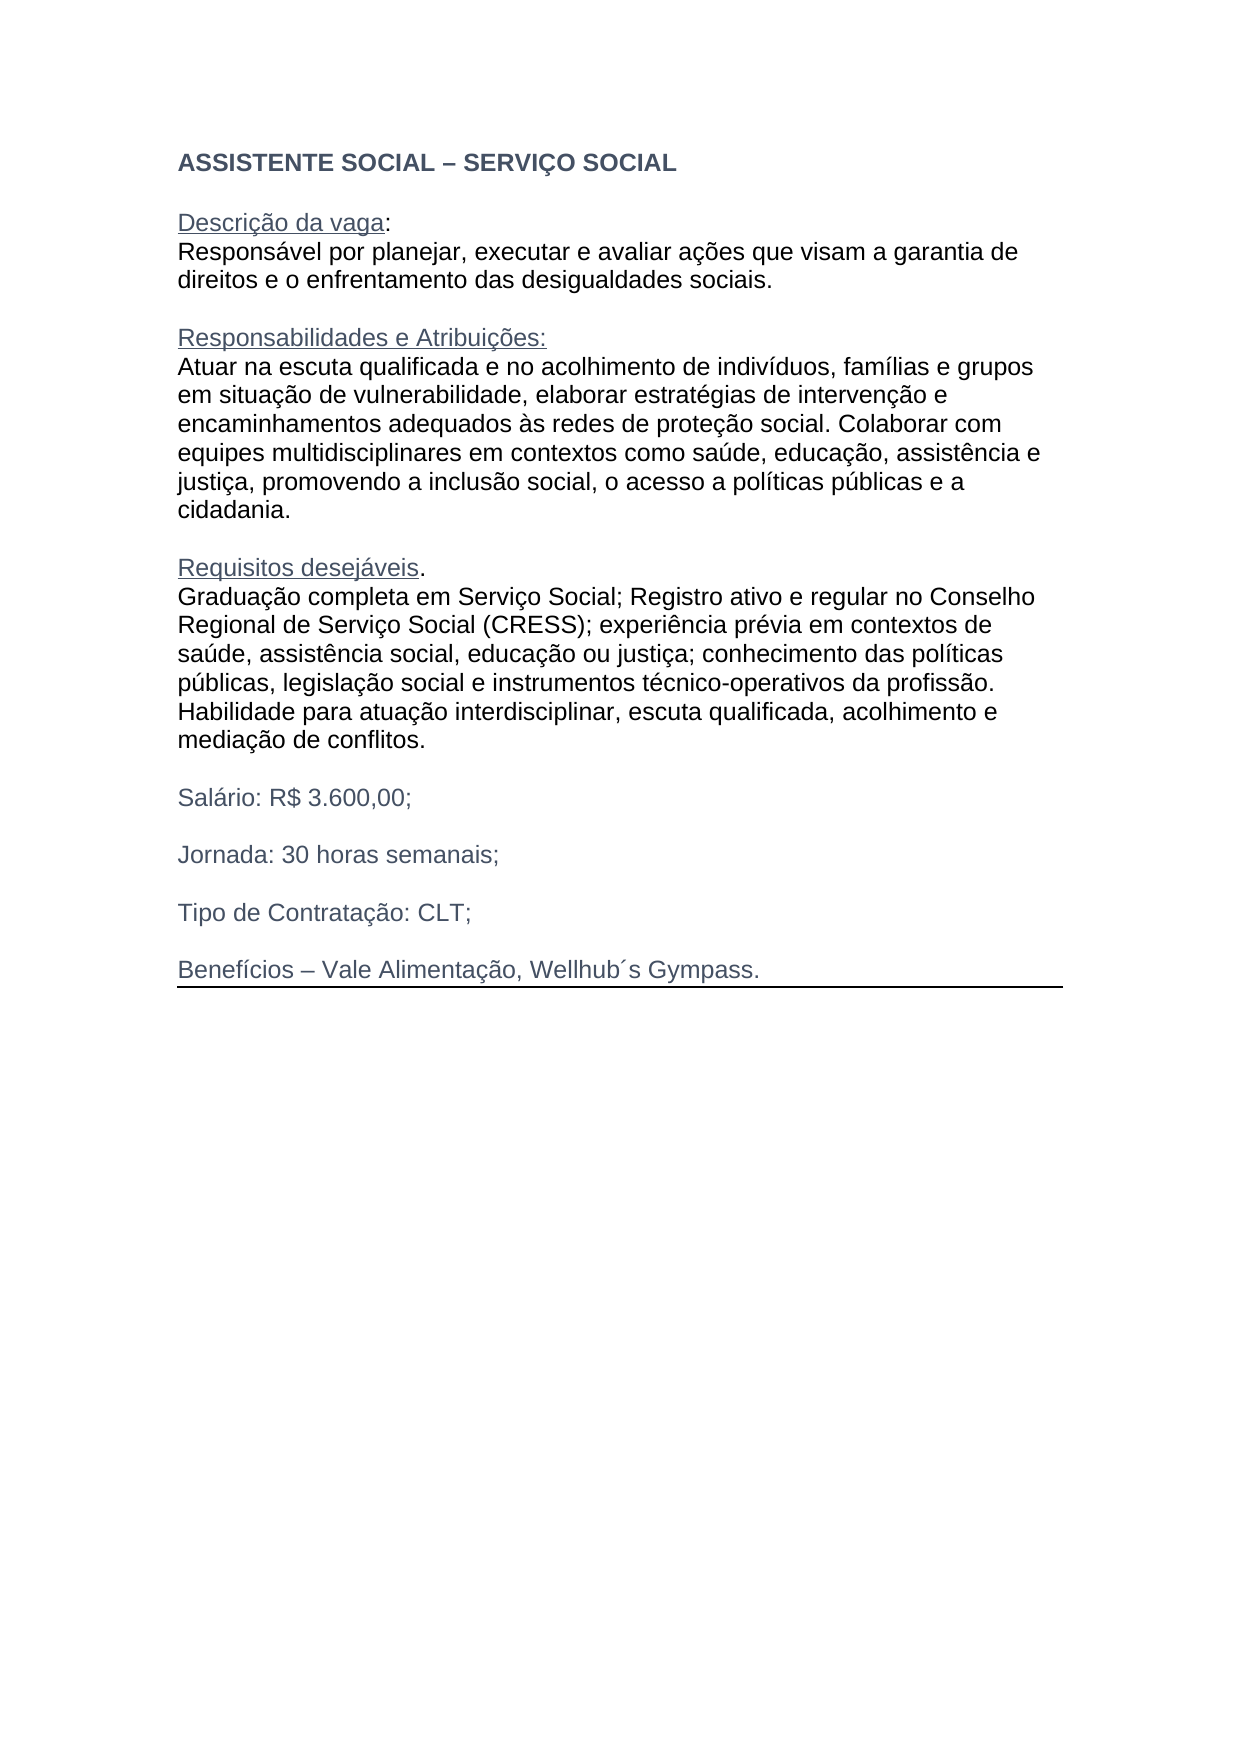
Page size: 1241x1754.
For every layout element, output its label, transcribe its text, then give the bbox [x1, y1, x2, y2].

text ASSISTENTE SOCIAL – SERVIÇO SOCIAL [177, 148, 1063, 176]
text Responsável por planejar, executar e avaliar ações que visam a garantia de direitos e o enfrentamento das desigualdades sociais. [177, 237, 1063, 294]
text Graduação completa em Serviço Social; Registro ativo e regular no Conselho Regional de Serviço Social (CRESS); experiência prévia em contextos de saúde, assistência social, educação ou justiça; conhecimento das políticas públicas, legislação social e instrumentos técnico-operativos da profissão. Habilidade para atuação interdisciplinar, escuta qualificada, acolhimento e mediação de conflitos. [177, 582, 1063, 754]
text Jornada: 30 horas semanais; [177, 840, 1063, 869]
text Responsabilidades e Atribuições: [177, 323, 1063, 352]
text Requisitos desejáveis. [177, 553, 1063, 582]
text Tipo de Contratação: CLT; [177, 898, 1063, 927]
text Salário: R$ 3.600,00; [177, 783, 1063, 812]
text Descrição da vaga: [177, 208, 1063, 237]
text Benefícios – Vale Alimentação, Wellhub´s Gympass. [177, 927, 1063, 986]
text Atuar na escuta qualificada e no acolhimento de indivíduos, famílias e grupos em situação de vulnerabilidade, elaborar estratégias de intervenção e encaminhamentos adequados às redes de proteção social. Colaborar com equipes multidisciplinares em contextos como saúde, educação, assistência e justiça, promovendo a inclusão social, o acesso a políticas públicas e a cidadania. [177, 352, 1063, 524]
